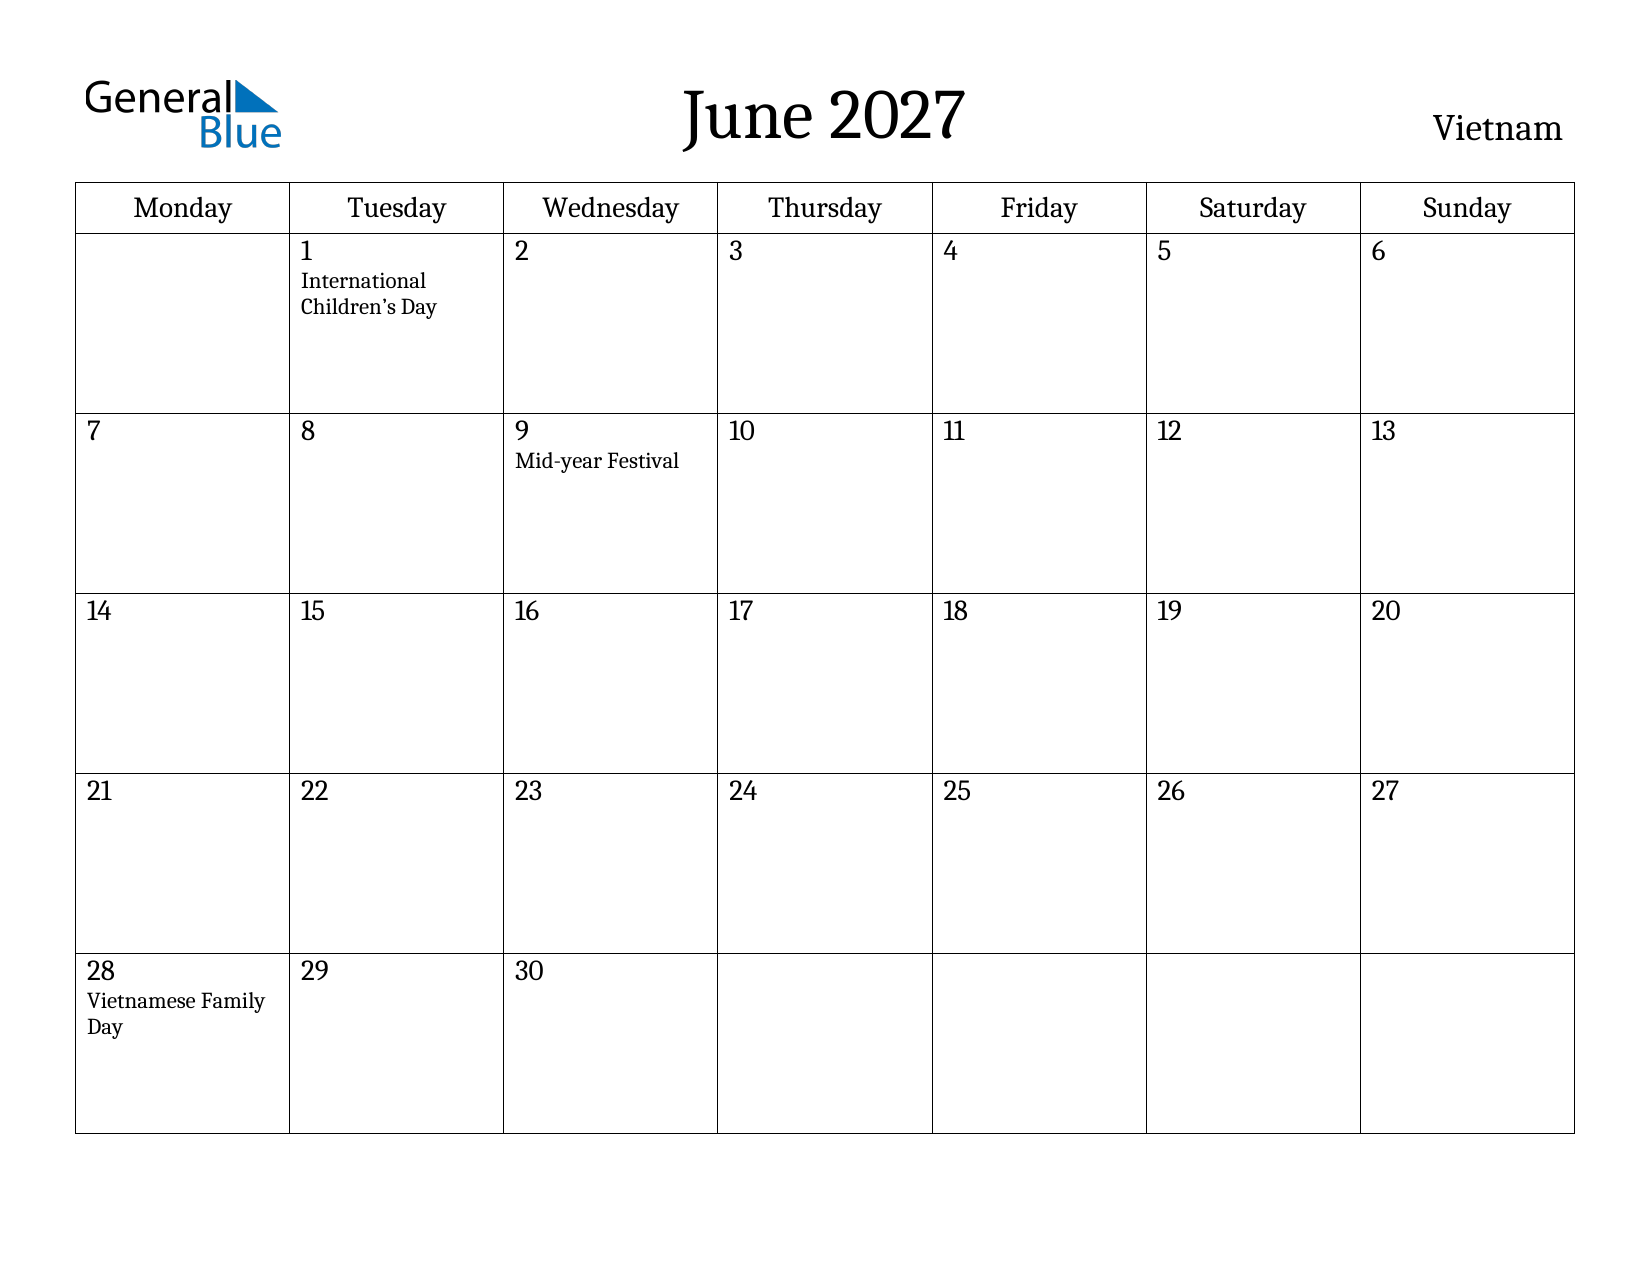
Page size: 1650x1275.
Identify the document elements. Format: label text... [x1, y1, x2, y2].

table_cell [718, 988, 932, 1133]
table_cell 3 [718, 234, 932, 267]
table_cell Monday [76, 183, 289, 233]
table_cell Saturday [1147, 183, 1360, 233]
table_cell [504, 267, 717, 413]
table_cell [1361, 267, 1574, 413]
table_cell [76, 448, 289, 593]
table_cell 17 [718, 594, 932, 627]
table_cell 9 [504, 414, 717, 447]
table_cell [290, 627, 503, 773]
table_header June 2027 [504, 75, 1146, 182]
table_cell 12 [1147, 414, 1360, 447]
table_cell [290, 808, 503, 953]
table_cell 23 [504, 774, 717, 807]
table_cell [1361, 988, 1574, 1133]
table_cell [933, 954, 1146, 987]
table_cell [76, 808, 289, 953]
table_cell [76, 267, 289, 413]
table_cell [76, 234, 289, 267]
table_cell [718, 954, 932, 987]
table_cell Wednesday [504, 183, 717, 233]
table_cell [76, 627, 289, 773]
table_cell [1361, 448, 1574, 593]
table_cell Sunday [1361, 183, 1574, 233]
table_cell 10 [718, 414, 932, 447]
table_cell [718, 808, 932, 953]
table_cell 2 [504, 234, 717, 267]
table_cell Thursday [718, 183, 932, 233]
table_cell 14 [76, 594, 289, 627]
table_cell [1147, 627, 1360, 773]
table_cell [504, 988, 717, 1133]
table_cell [1361, 954, 1574, 987]
table_cell Vietnamese Family Day [76, 988, 289, 1133]
picture [86, 80, 281, 148]
table_cell 28 [76, 954, 289, 987]
table_cell [504, 808, 717, 953]
table_cell [933, 627, 1146, 773]
table_cell International Children’s Day [290, 267, 503, 413]
table_cell 25 [933, 774, 1146, 807]
table_cell [933, 448, 1146, 593]
table_cell 15 [290, 594, 503, 627]
table_cell 21 [76, 774, 289, 807]
table_cell [1147, 808, 1360, 953]
table_cell 29 [290, 954, 503, 987]
table_cell 24 [718, 774, 932, 807]
table_cell 16 [504, 594, 717, 627]
table_cell [1147, 954, 1360, 987]
table_cell 5 [1147, 234, 1360, 267]
table_cell [1147, 267, 1360, 413]
table_cell 6 [1361, 234, 1574, 267]
table_cell [718, 448, 932, 593]
table_cell [933, 808, 1146, 953]
table_cell 11 [933, 414, 1146, 447]
table_header [76, 75, 503, 182]
table_cell 7 [76, 414, 289, 447]
table_cell 18 [933, 594, 1146, 627]
table_cell Tuesday [290, 183, 503, 233]
table_cell 27 [1361, 774, 1574, 807]
table_header Vietnam [1146, 75, 1574, 182]
table_cell [1361, 808, 1574, 953]
table_cell [1147, 448, 1360, 593]
table_cell [718, 627, 932, 773]
table_cell 8 [290, 414, 503, 447]
table_cell 19 [1147, 594, 1360, 627]
table_cell [1361, 627, 1574, 773]
table_cell [718, 267, 932, 413]
table_cell 4 [933, 234, 1146, 267]
table_cell 20 [1361, 594, 1574, 627]
table_cell 13 [1361, 414, 1574, 447]
table_cell [290, 448, 503, 593]
table_cell [933, 267, 1146, 413]
table_cell 26 [1147, 774, 1360, 807]
table_cell 22 [290, 774, 503, 807]
table_cell [933, 988, 1146, 1133]
table_cell [290, 988, 503, 1133]
table_cell Friday [933, 183, 1146, 233]
table_cell 1 [290, 234, 503, 267]
table_cell Mid-year Festival [504, 448, 717, 593]
table_cell 30 [504, 954, 717, 987]
table_cell [504, 627, 717, 773]
table_cell [1147, 988, 1360, 1133]
